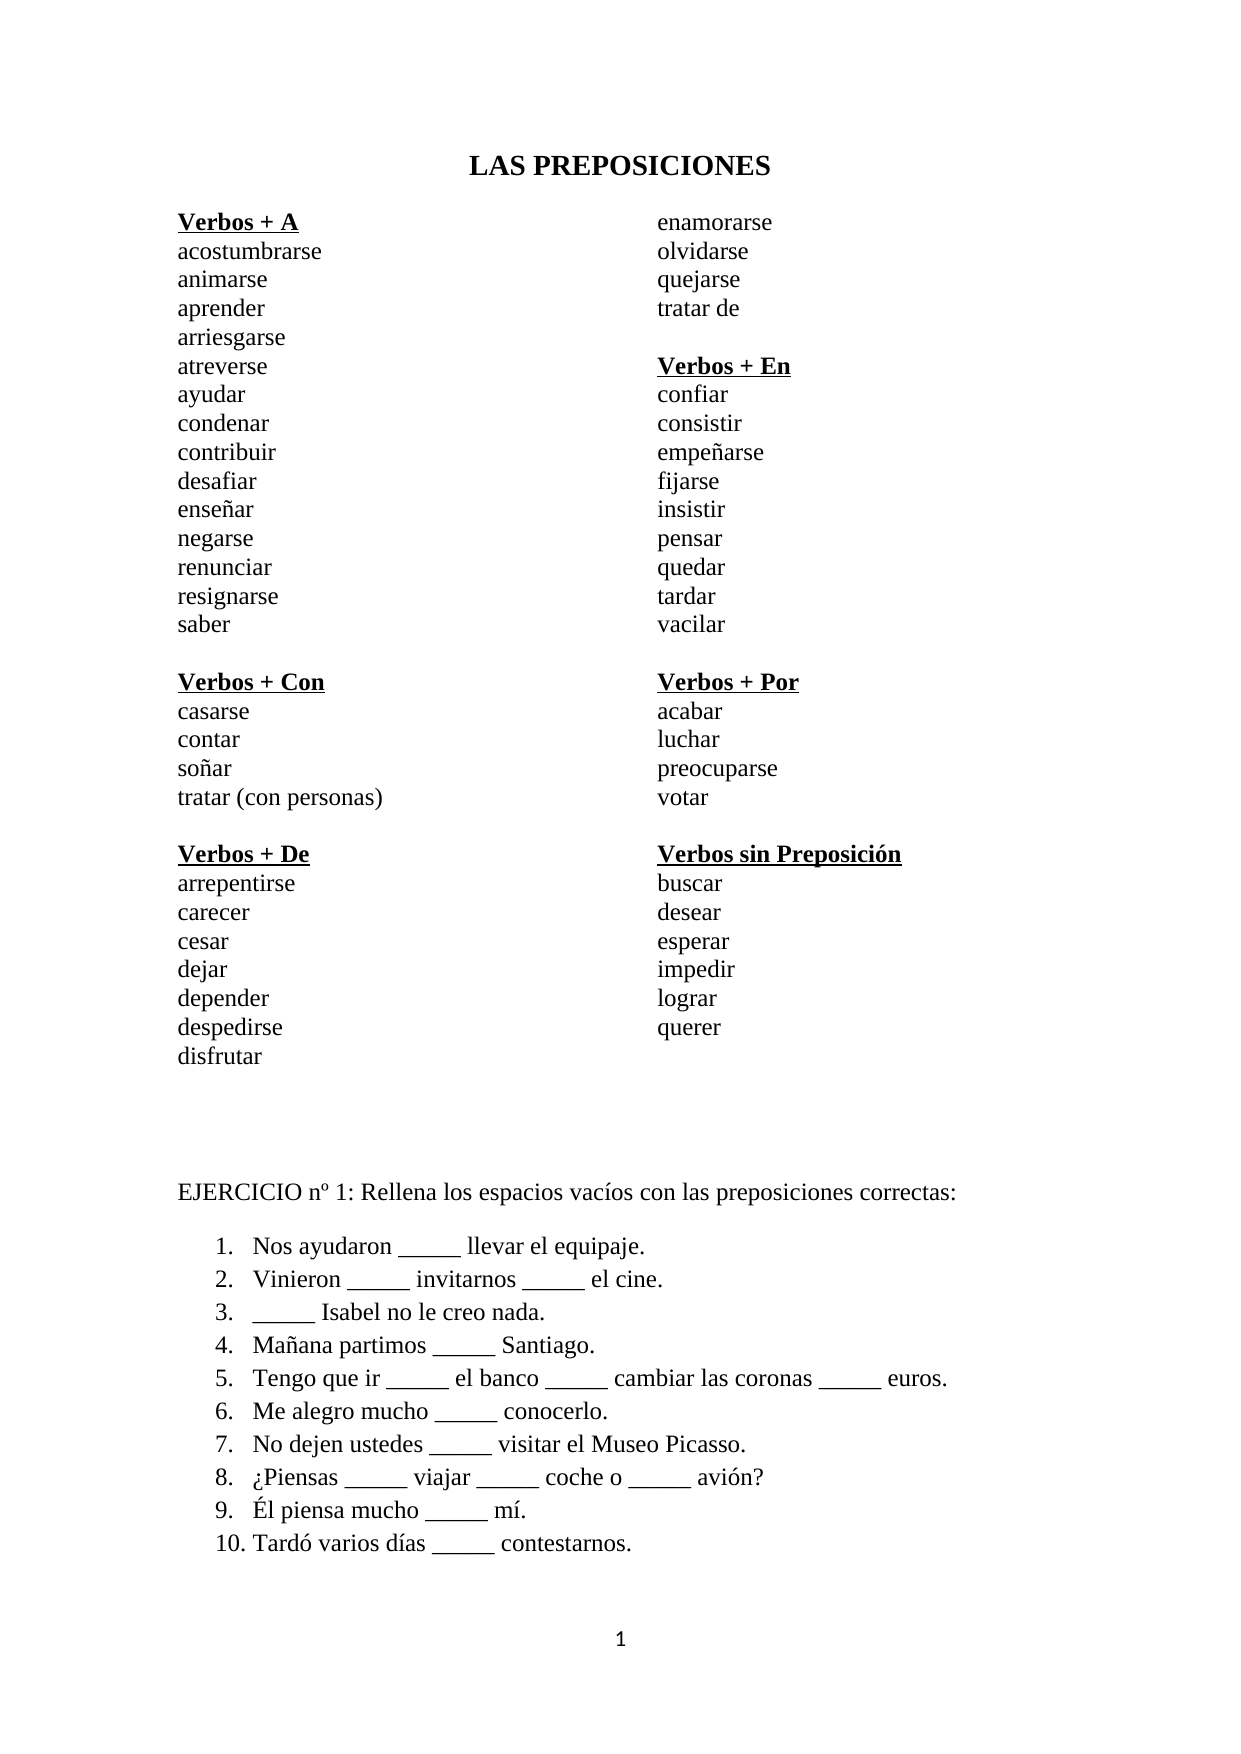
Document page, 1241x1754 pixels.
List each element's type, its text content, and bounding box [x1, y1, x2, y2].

list Me alegro mucho _____ conocerlo. [215, 1396, 1063, 1425]
text Verbos + Por [657, 667, 1063, 696]
list Vinieron _____ invitarnos _____ el cine. [215, 1264, 1063, 1293]
list Tardó varios días _____ contestarnos. [215, 1528, 1063, 1557]
text arriesgarse [177, 322, 583, 351]
text despedirse [177, 1012, 583, 1041]
text olvidarse [657, 236, 1063, 264]
text quedar [657, 552, 1063, 581]
text votar [657, 782, 1063, 811]
text preocuparse [657, 753, 1063, 782]
text negarse [177, 523, 583, 552]
text renunciar [177, 552, 583, 581]
text aprender [177, 293, 583, 322]
text tardar [657, 581, 1063, 609]
text enamorarse [657, 207, 1063, 236]
text enseñar [177, 494, 583, 523]
text Verbos + Con [177, 667, 583, 696]
list _____ Isabel no le creo nada. [215, 1297, 1063, 1326]
list Mañana partimos _____ Santiago. [215, 1330, 1063, 1359]
text arrepentirse [177, 868, 583, 897]
text contribuir [177, 437, 583, 466]
list No dejen ustedes _____ visitar el Museo Picasso. [215, 1429, 1063, 1458]
text quejarse [657, 264, 1063, 293]
text dejar [177, 954, 583, 983]
text soñar [177, 753, 583, 782]
text empeñarse [657, 437, 1063, 466]
text tratar de [657, 293, 1063, 322]
text luchar [657, 724, 1063, 753]
text tratar (con personas) [177, 782, 583, 811]
text animarse [177, 264, 583, 293]
list Él piensa mucho _____ mí. [215, 1495, 1063, 1524]
text cesar [177, 926, 583, 954]
text contar [177, 724, 583, 753]
text Verbos + En [657, 351, 1063, 379]
text desafiar [177, 466, 583, 494]
text vacilar [657, 609, 1063, 638]
text esperar [657, 926, 1063, 954]
text disfrutar [177, 1041, 583, 1069]
list Tengo que ir _____ el banco _____ cambiar las coronas _____ euros. [215, 1363, 1063, 1392]
text EJERCICIO nº 1: Rellena los espacios vacíos con las preposiciones correctas: [177, 1177, 1063, 1206]
text impedir [657, 954, 1063, 983]
text carecer [177, 897, 583, 926]
text buscar [657, 868, 1063, 897]
text LAS PREPOSICIONES [177, 148, 1063, 181]
text Verbos + A [177, 207, 583, 236]
text condenar [177, 408, 583, 437]
text ayudar [177, 379, 583, 408]
text lograr [657, 983, 1063, 1012]
text casarse [177, 696, 583, 724]
list ¿Piensas _____ viajar _____ coche o _____ avión? [215, 1462, 1063, 1491]
text Verbos + De [177, 839, 583, 868]
text Verbos sin Preposición [657, 839, 1063, 868]
text insistir [657, 494, 1063, 523]
text atreverse [177, 351, 583, 379]
text pensar [657, 523, 1063, 552]
text desear [657, 897, 1063, 926]
text querer [657, 1012, 1063, 1041]
list Nos ayudaron _____ llevar el equipaje. [215, 1231, 1063, 1260]
text fijarse [657, 466, 1063, 494]
text depender [177, 983, 583, 1012]
text confiar [657, 379, 1063, 408]
text resignarse [177, 581, 583, 609]
text acostumbrarse [177, 236, 583, 264]
text consistir [657, 408, 1063, 437]
text acabar [657, 696, 1063, 724]
text saber [177, 609, 583, 638]
